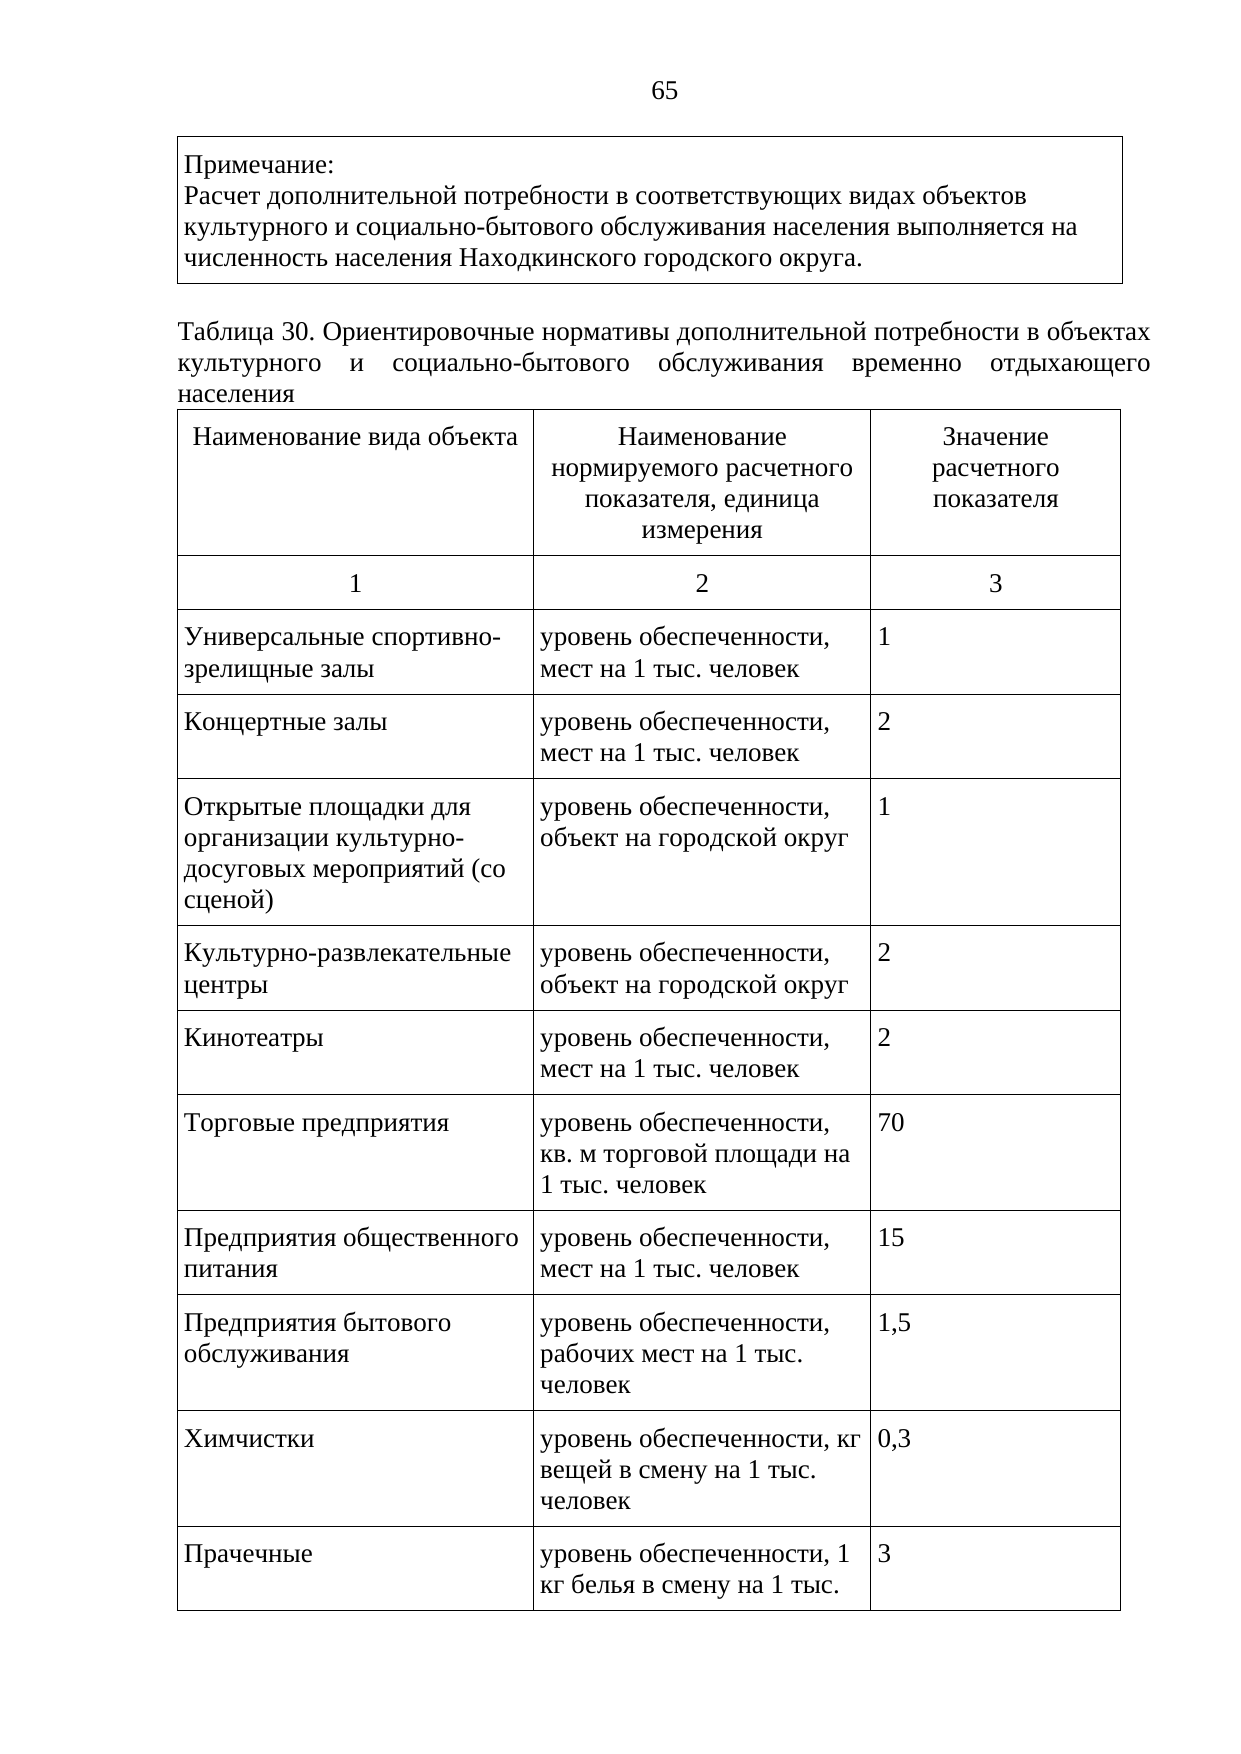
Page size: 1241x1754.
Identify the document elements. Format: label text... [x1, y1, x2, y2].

table_cell Химчистки [178, 1411, 533, 1526]
table_cell уровень обеспеченности, рабочих мест на 1 тыс. человек [534, 1295, 870, 1410]
table_cell уровень обеспеченности, объект на городской округ [534, 779, 870, 925]
table_cell уровень обеспеченности, мест на 1 тыс. человек [534, 1211, 870, 1294]
table_cell Культурно-развлекательные центры [178, 926, 533, 1009]
text Таблица 30. Ориентировочные нормативы дополнительной потребности в объектах культурного и социально-бытового обслуживания временно отдыхающего населения [177, 315, 1152, 408]
table_cell уровень обеспеченности, мест на 1 тыс. человек [534, 610, 870, 693]
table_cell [534, 1527, 870, 1610]
table_cell уровень обеспеченности, кв. м торговой площади на 1 тыс. человек [534, 1095, 870, 1210]
table_cell уровень обеспеченности, кг вещей в смену на 1 тыс. человек [534, 1411, 870, 1526]
table_header Значение расчетного показателя [871, 410, 1120, 555]
table_cell Прачечные [178, 1527, 533, 1610]
table_cell Предприятия общественного питания [178, 1211, 533, 1294]
table_cell Примечание: Расчет дополнительной потребности в соответствующих видах объектов культурного и социально-бытового обслуживания населения выполняется на численность населения Находкинского городского округа. [178, 137, 1122, 283]
table_cell 1,5 [871, 1295, 1120, 1410]
table_header Наименование вида объекта [178, 410, 533, 555]
table_cell 2 [871, 1011, 1120, 1094]
table_cell Универсальные спортивно-зрелищные залы [178, 610, 533, 693]
table_cell Торговые предприятия [178, 1095, 533, 1210]
table_cell 1 [871, 610, 1120, 693]
table_cell уровень обеспеченности, объект на городской округ [534, 926, 870, 1009]
table_cell Кинотеатры [178, 1011, 533, 1094]
table_cell уровень обеспеченности, мест на 1 тыс. человек [534, 1011, 870, 1094]
table_cell 3 [871, 556, 1120, 609]
table_cell 2 [871, 695, 1120, 778]
table_cell Предприятия бытового обслуживания [178, 1295, 533, 1410]
table_cell Открытые площадки для организации культурно-досуговых мероприятий (со сценой) [178, 779, 533, 925]
table_cell 1 [178, 556, 533, 609]
table_cell 70 [871, 1095, 1120, 1210]
table_cell уровень обеспеченности, мест на 1 тыс. человек [534, 695, 870, 778]
table_cell Концертные залы [178, 695, 533, 778]
table_cell 2 [534, 556, 870, 609]
table_cell 2 [871, 926, 1120, 1009]
table_cell 0,3 [871, 1411, 1120, 1526]
table_cell 1 [871, 779, 1120, 925]
table_header Наименование нормируемого расчетного показателя, единица измерения [534, 410, 870, 555]
table_cell 15 [871, 1211, 1120, 1294]
table_cell 3 [871, 1527, 1120, 1610]
